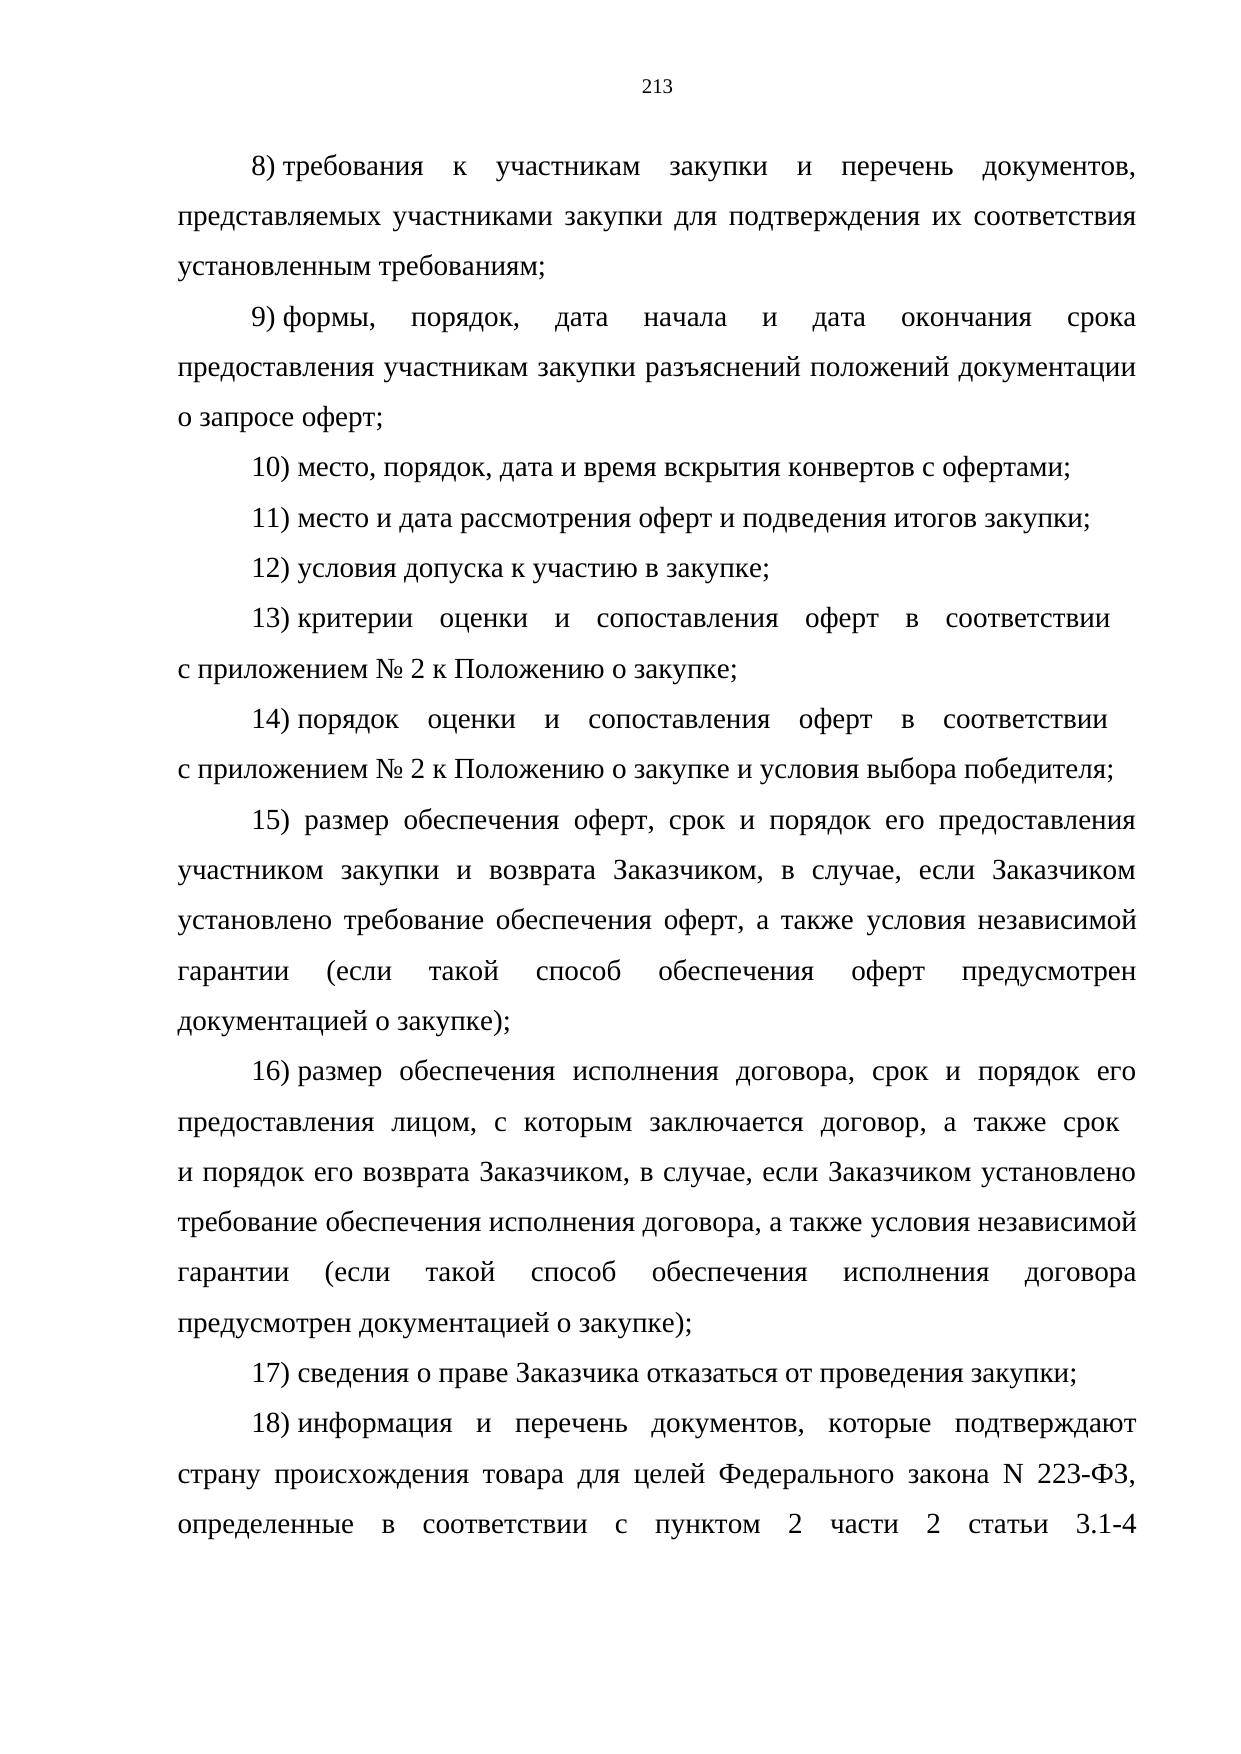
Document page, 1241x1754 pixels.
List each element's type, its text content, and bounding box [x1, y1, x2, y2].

text 17) сведения о праве Заказчика отказаться от проведения закупки; [177, 1355, 1137, 1389]
text 15) размер обеспечения оферт, срок и порядок его предоставления участником закупки и возврата Заказчиком, в случае, если Заказчиком установлено требование обеспечения оферт, а также условия независимой гарантии (если такой способ обеспечения оферт предусмотрен документацией о закупке); [177, 802, 1137, 1037]
text 11) место и дата рассмотрения оферт и подведения итогов закупки; [177, 500, 1137, 533]
text 14) порядок оценки и сопоставления оферт в соответствии с приложением № 2 к Положению о закупке и условия выбора победителя; [177, 701, 1137, 785]
text 12) условия допуска к участию в закупке; [177, 550, 1137, 584]
text 10) место, порядок, дата и время вскрытия конвертов с офертами; [177, 449, 1137, 483]
text 8) требования к участникам закупки и перечень документов, представляемых участниками закупки для подтверждения их соответствия установленным требованиям; [177, 148, 1137, 282]
text 9) формы, порядок, дата начала и дата окончания срока предоставления участникам закупки разъяснений положений документации о запросе оферт; [177, 299, 1137, 433]
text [177, 1406, 1137, 1540]
text 16) размер обеспечения исполнения договора, срок и порядок его предоставления лицом, с которым заключается договор, а также срок и порядок его возврата Заказчиком, в случае, если Заказчиком установлено требование обеспечения исполнения договора, а также условия независимой гарантии (если такой способ обеспечения исполнения договора предусмотрен документацией о закупке); [177, 1053, 1137, 1338]
text 13) критерии оценки и сопоставления оферт в соответствии с приложением № 2 к Положению о закупке; [177, 601, 1137, 684]
